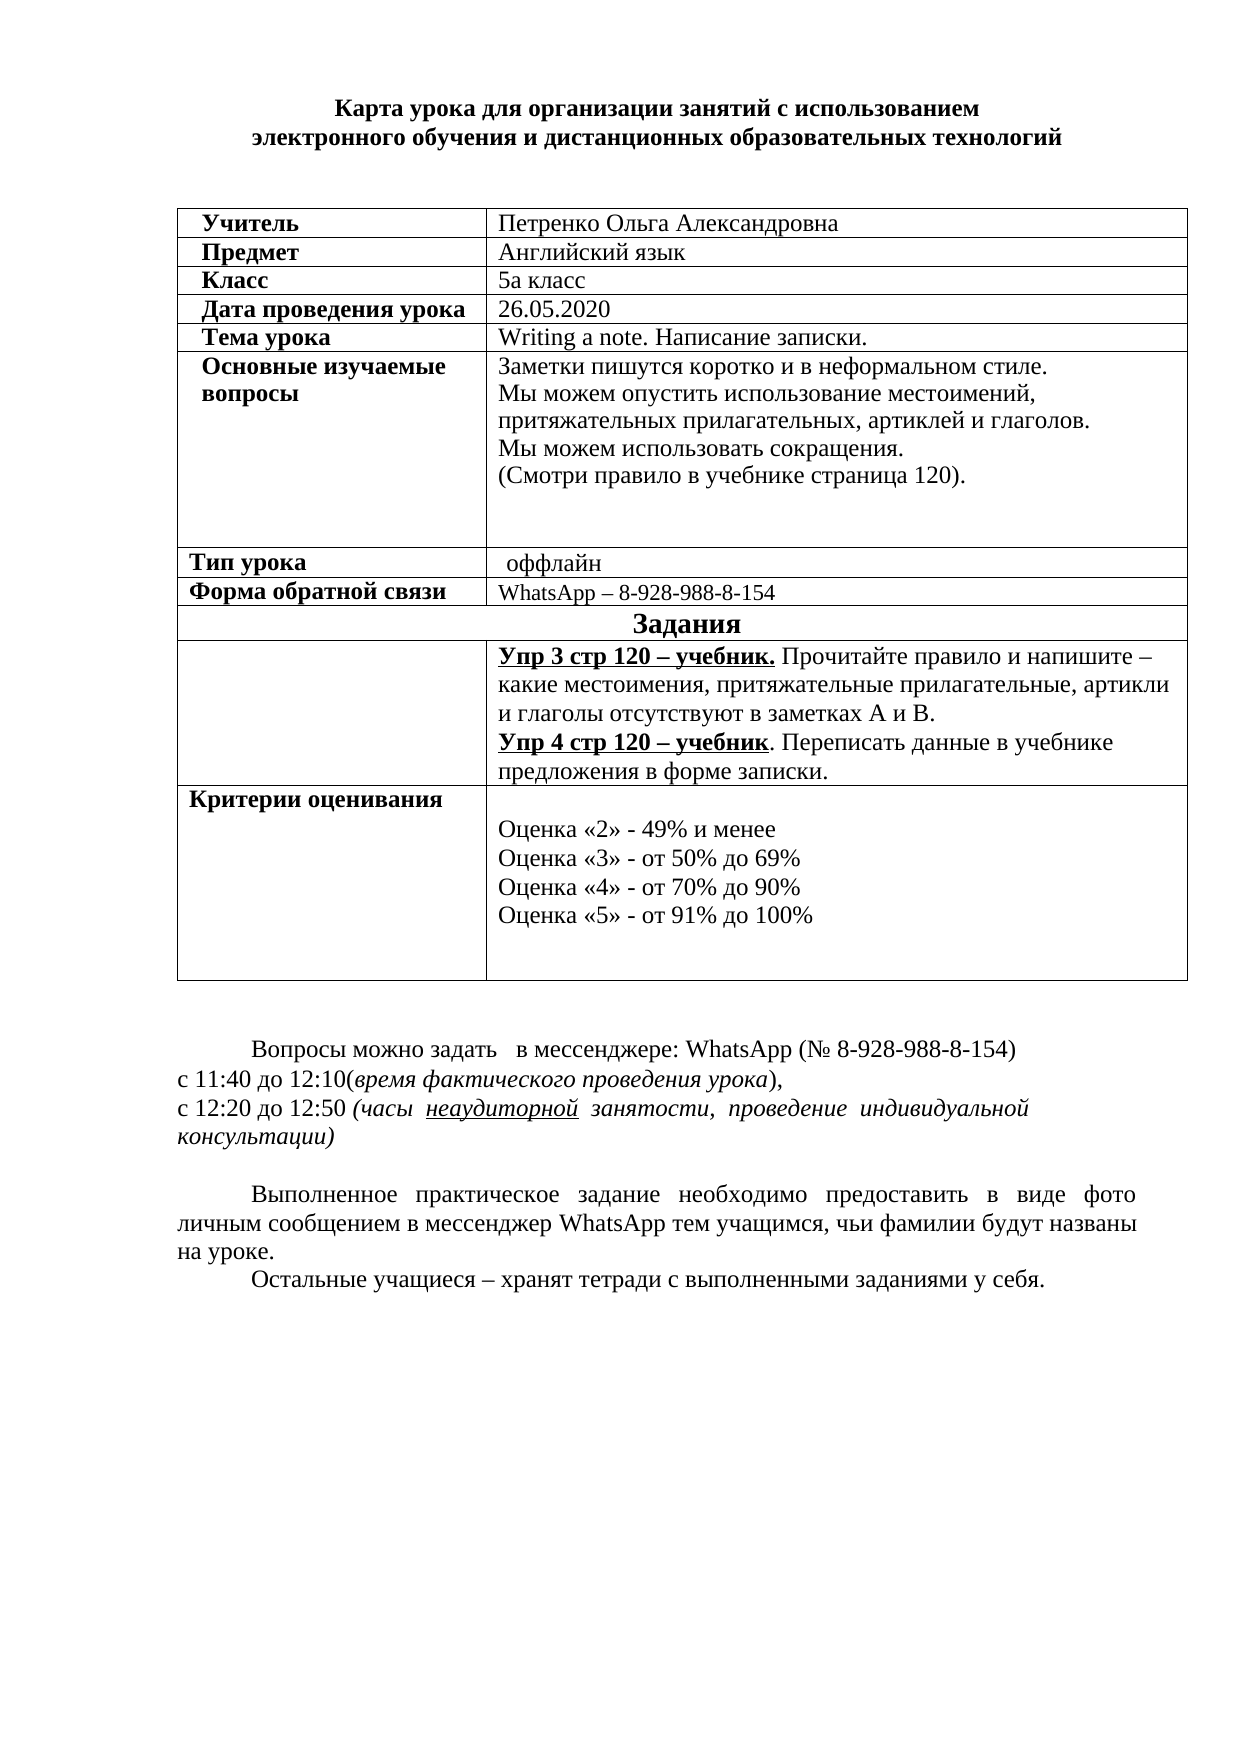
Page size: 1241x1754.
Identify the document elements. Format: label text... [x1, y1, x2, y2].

table_header Петренко Ольга Александровна [487, 209, 1187, 237]
text Вопросы можно задать в мессенджере: WhatsApp (№ 8-928-988-8-154) [177, 1036, 1137, 1063]
table_cell WhatsApp – 8-928-988-8-154 [487, 578, 1187, 605]
table_cell Тема урока [178, 324, 486, 351]
table_cell [178, 641, 486, 784]
table_cell 26.05.2020 [487, 295, 1187, 323]
text электронного обучения и дистанционных образовательных технологий [150, 122, 1164, 151]
text с 12:20 до 12:50 (часы неаудиторной занятости, проведение индивидуальной [177, 1093, 1150, 1121]
table_cell Класс [178, 267, 486, 294]
table_cell 5а класс [487, 267, 1187, 294]
text Карта урока для организации занятий с использованием [150, 93, 1164, 122]
table_cell Оценка «2» - 49% и менее Оценка «3» - от 50% до 69% Оценка «4» - от 70% до 90% Оценка «5» - от 91% до 100% [487, 786, 1187, 980]
table_cell Дата проведения урока [178, 295, 486, 323]
table_cell Writing a note. Написание записки. [487, 324, 1187, 351]
table_cell Упр 3 стр 120 – учебник. Прочитайте правило и напишите – какие местоимения, притяжательные прилагательные, артикли и глаголы отсутствуют в заметках А и B. Упр 4 стр 120 – учебник. Переписать данные в учебнике предложения в форме записки. [487, 641, 1187, 784]
table_cell Тип урока [178, 548, 486, 577]
table_cell оффлайн [487, 548, 1187, 577]
table_cell Критерии оценивания [178, 786, 486, 980]
text Выполненное практическое задание необходимо предоставить в виде фото личным сообщением в мессенджер WhatsApp тем учащимся, чьи фамилии будут названы на уроке. [177, 1180, 1137, 1265]
text консультации) [177, 1121, 1150, 1150]
table_cell Задания [178, 606, 1187, 640]
table_cell Форма обратной связи [178, 578, 486, 605]
table_cell Заметки пишутся коротко и в неформальном стиле. Мы можем опустить использование местоимений, притяжательных прилагательных, артиклей и глаголов. Мы можем использовать сокращения. (Смотри правило в учебнике страница 120). [487, 352, 1187, 547]
table_cell Английский язык [487, 238, 1187, 266]
table_header Учитель [178, 209, 486, 237]
text с 11:40 до 12:10(время фактического проведения урока), [177, 1064, 1150, 1093]
table_cell Предмет [178, 238, 486, 266]
table_cell Основные изучаемые вопросы [178, 352, 486, 547]
text Остальные учащиеся – хранят тетради с выполненными заданиями у себя. [177, 1265, 1137, 1293]
